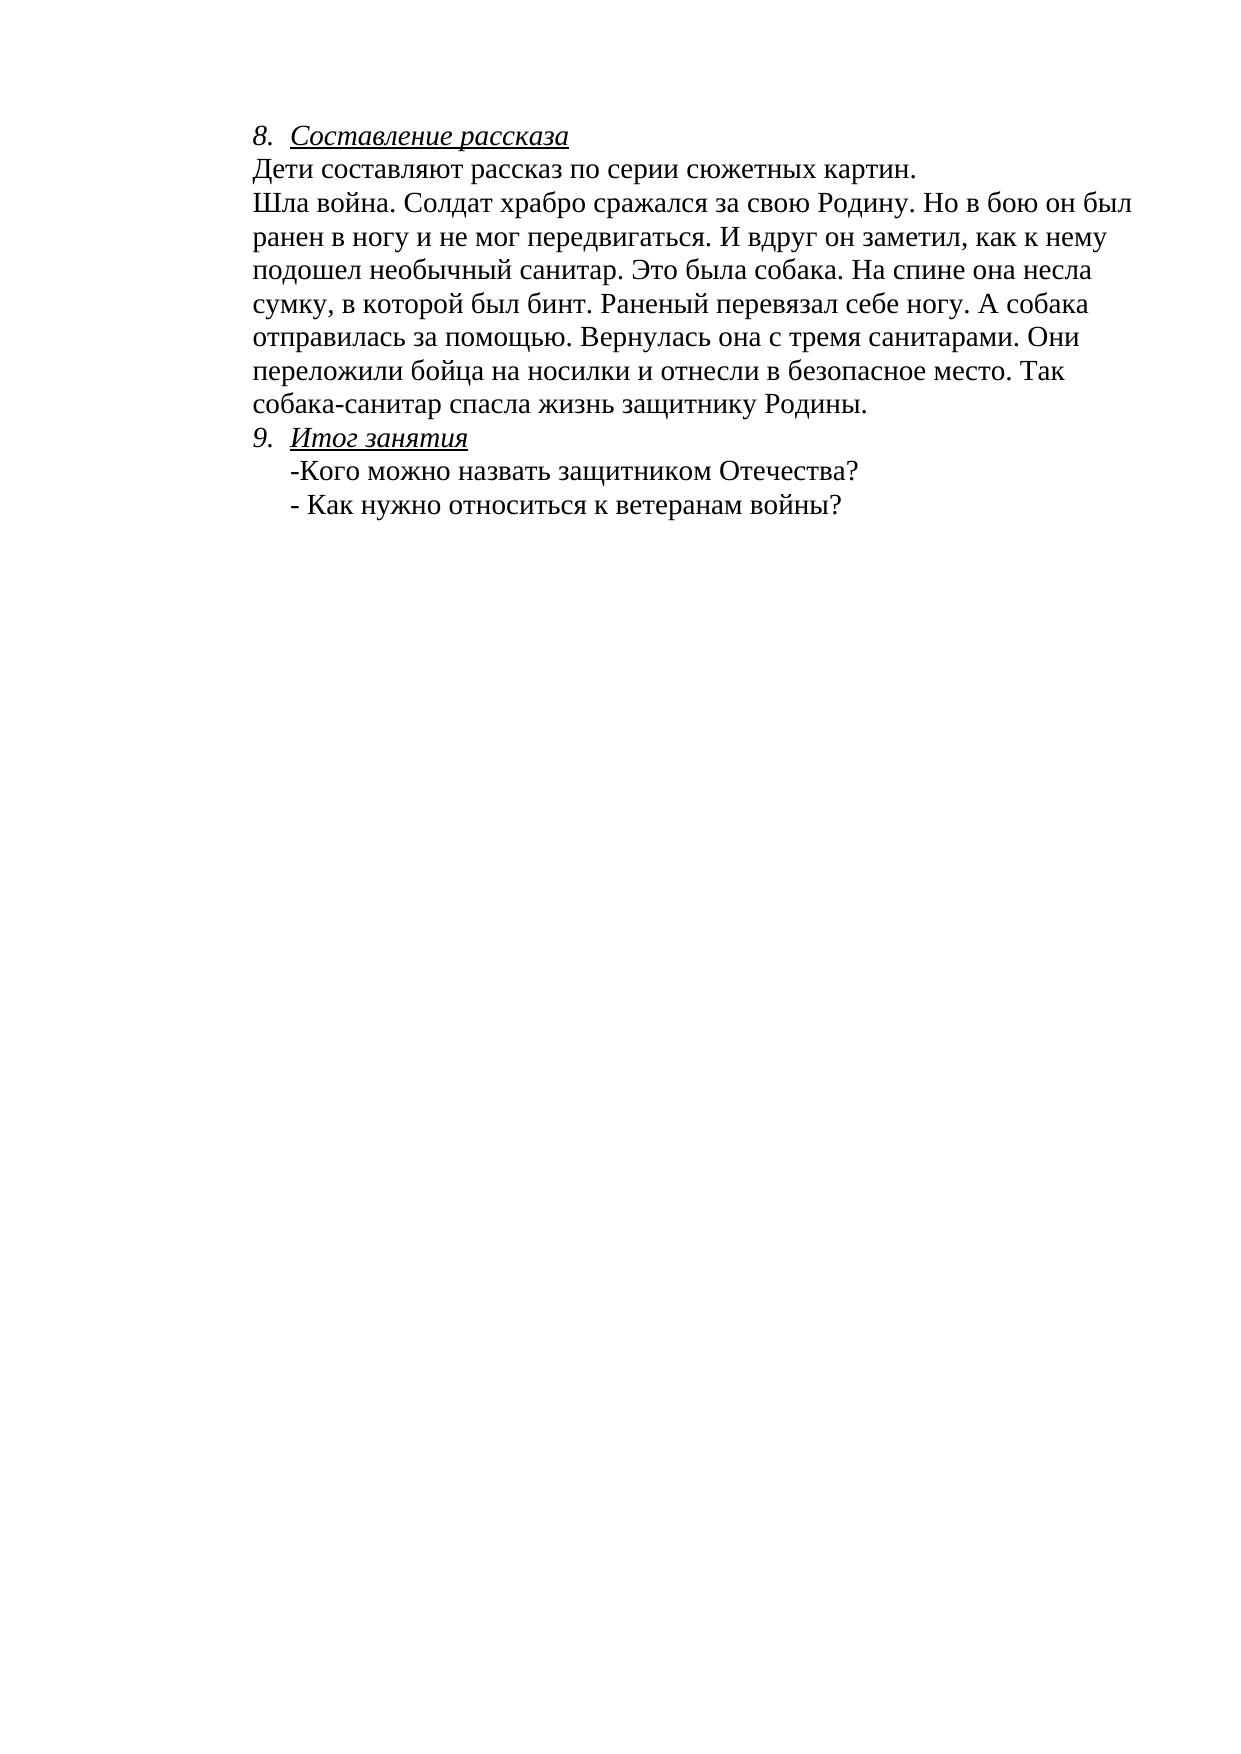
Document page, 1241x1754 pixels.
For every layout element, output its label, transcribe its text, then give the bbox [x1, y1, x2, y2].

list -Кого можно назвать защитником Отечества? [290, 453, 1152, 487]
list Дети составляют рассказ по серии сюжетных картин. [252, 152, 1152, 185]
list Составление рассказа [252, 118, 1152, 152]
list - Как нужно относиться к ветеранам войны? [290, 487, 1152, 521]
list Шла война. Солдат храбро сражался за свою Родину. Но в бою он был ранен в ногу и не мог передвигаться. И вдруг он заметил, как к нему подошел необычный санитар. Это была собака. На спине она несла сумку, в которой был бинт. Раненый перевязал себе ногу. А собака отправилась за помощью. Вернулась она с тремя санитарами. Они переложили бойца на носилки и отнесли в безопасное место. Так собака-санитар спасла жизнь защитнику Родины. [252, 185, 1152, 420]
list Итог занятия [252, 420, 1152, 453]
